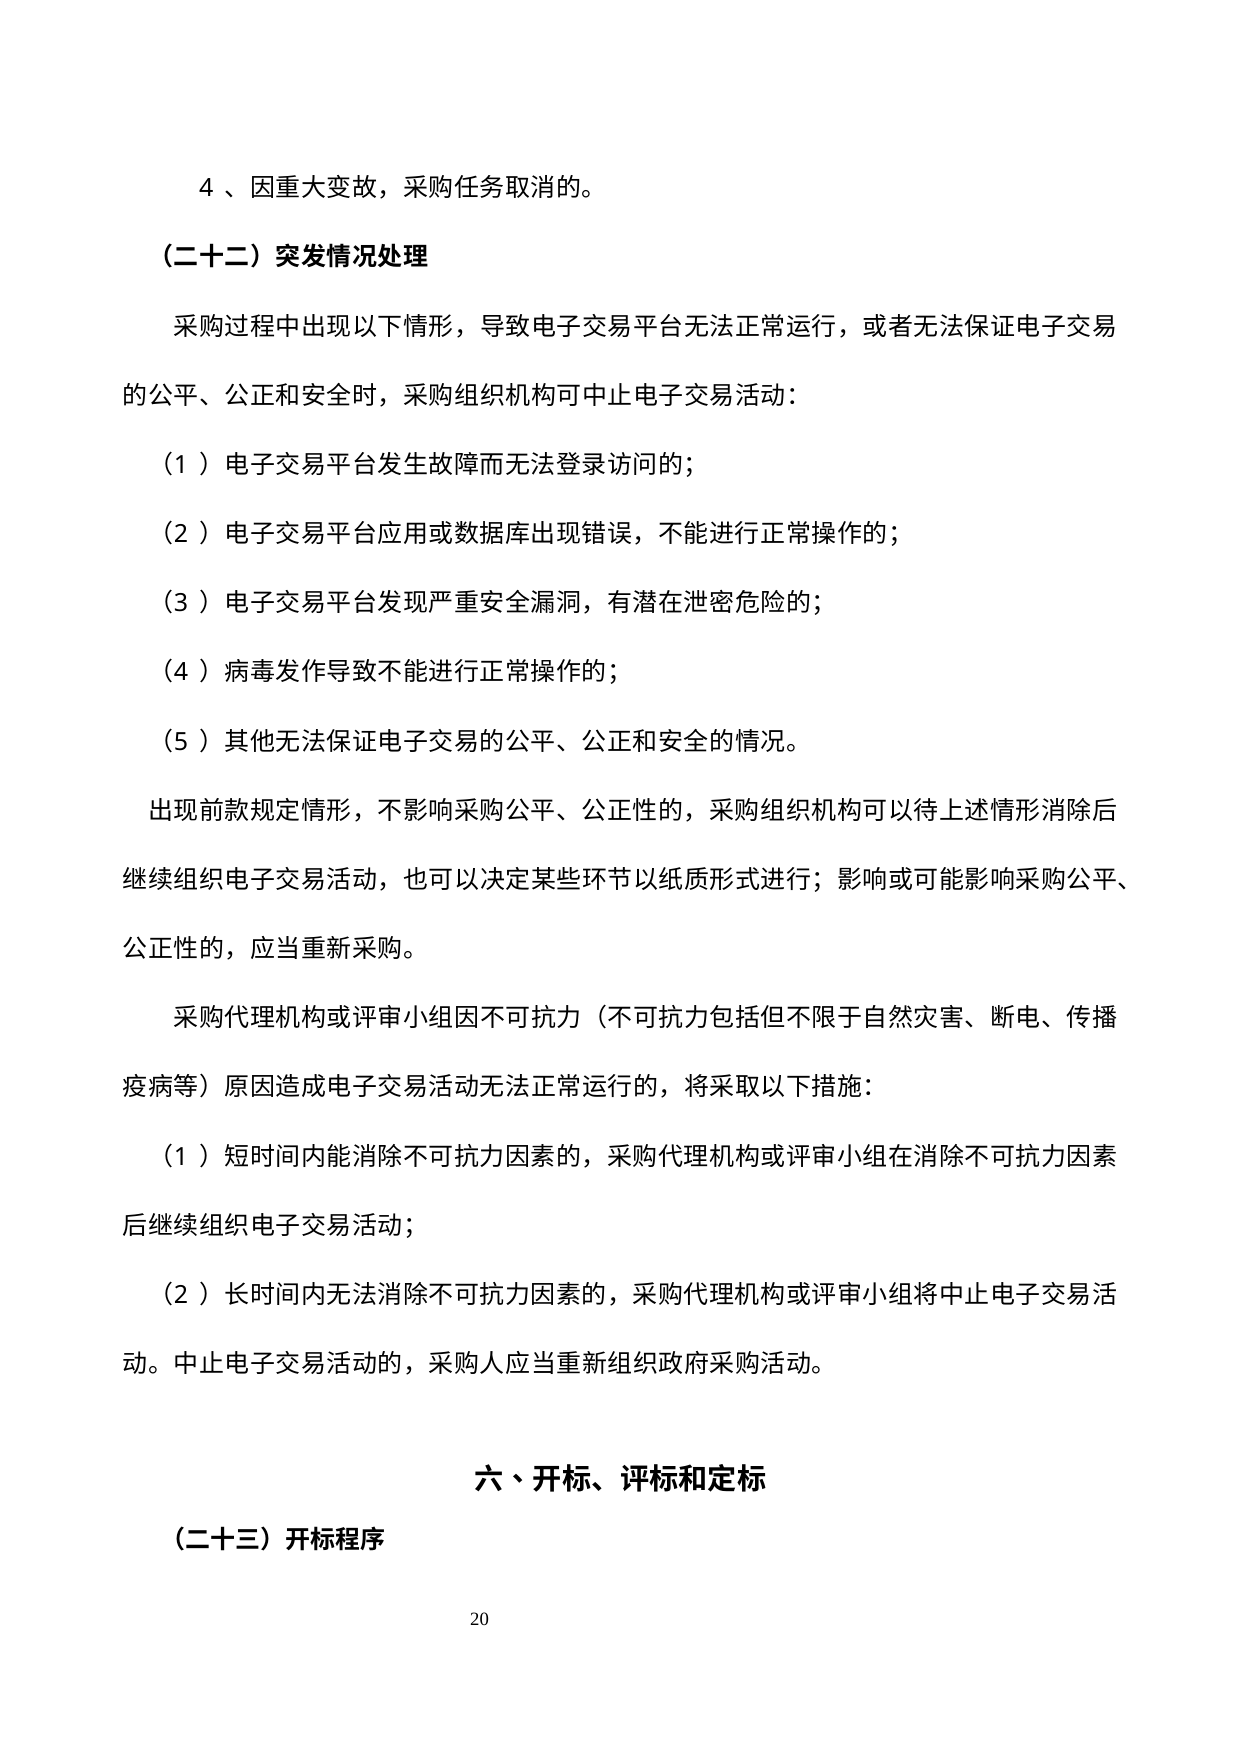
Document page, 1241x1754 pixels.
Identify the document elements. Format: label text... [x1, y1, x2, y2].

text （3）电子交易平台发现严重安全漏洞，有潜在泄密危险的； [122, 566, 1118, 635]
text （4）病毒发作导致不能进行正常操作的； [122, 635, 1118, 704]
text 出现前款规定情形，不影响采购公平、公正性的，采购组织机构可以待上述情形消除后继续组织电子交易活动，也可以决定某些环节以纸质形式进行；影响或可能影响采购公平、公正性的，应当重新采购。 [122, 774, 1118, 981]
text 采购过程中出现以下情形，导致电子交易平台无法正常运行，或者无法保证电子交易的公平、公正和安全时，采购组织机构可中止电子交易活动： [122, 289, 1118, 428]
text 4、因重大变故，采购任务取消的。 [122, 151, 1118, 220]
text （1）短时间内能消除不可抗力因素的，采购代理机构或评审小组在消除不可抗力因素后继续组织电子交易活动； [122, 1119, 1118, 1258]
text （1）电子交易平台发生故障而无法登录访问的； [122, 428, 1118, 497]
text （2）长时间内无法消除不可抗力因素的，采购代理机构或评审小组将中止电子交易活动。中止电子交易活动的，采购人应当重新组织政府采购活动。 [122, 1258, 1118, 1396]
text （二十三）开标程序 [122, 1519, 1118, 1556]
text （5）其他无法保证电子交易的公平、公正和安全的情况。 [122, 704, 1118, 774]
text （二十二）突发情况处理 [122, 220, 1118, 289]
text （2）电子交易平台应用或数据库出现错误，不能进行正常操作的； [122, 497, 1118, 566]
subtitle 六、开标、评标和定标 [122, 1456, 1118, 1498]
text 采购代理机构或评审小组因不可抗力（不可抗力包括但不限于自然灾害、断电、传播疫病等）原因造成电子交易活动无法正常运行的，将采取以下措施： [122, 981, 1118, 1119]
